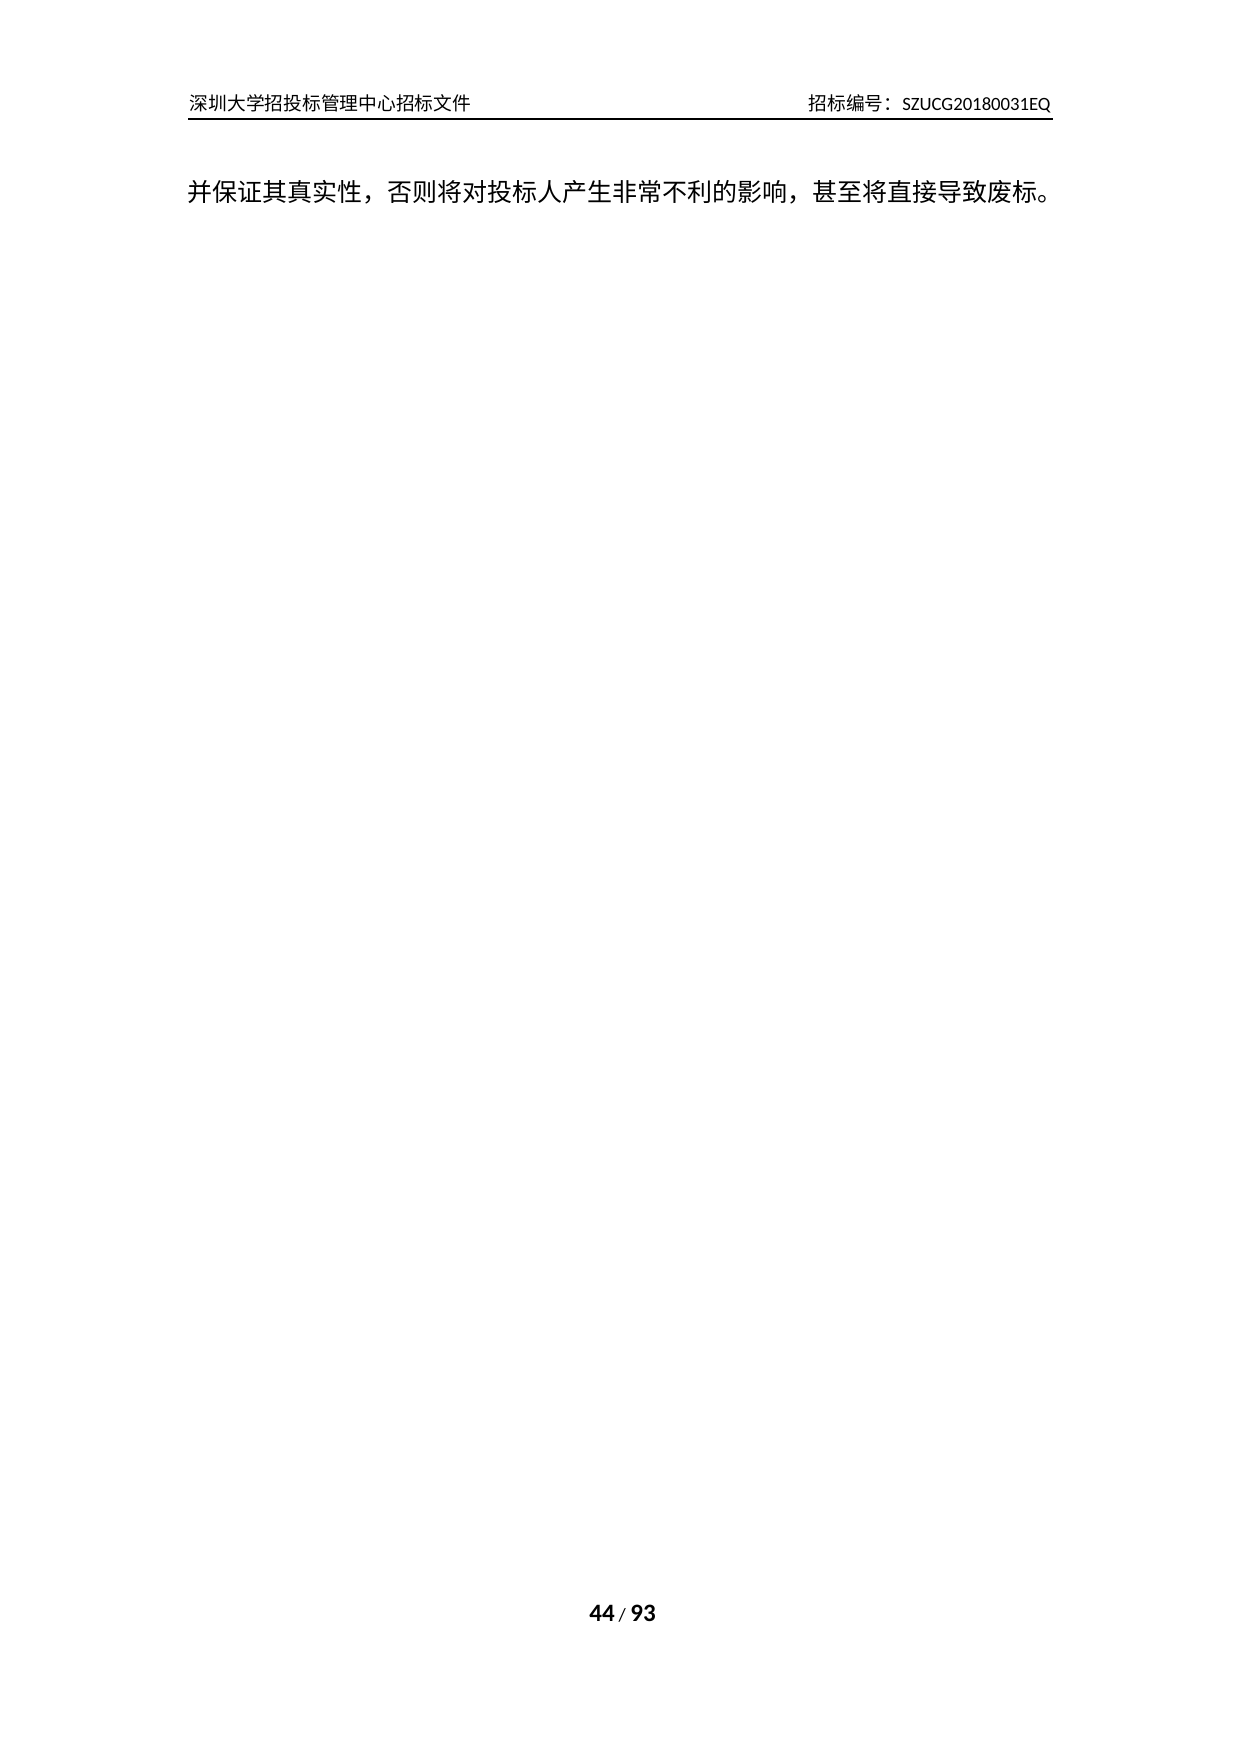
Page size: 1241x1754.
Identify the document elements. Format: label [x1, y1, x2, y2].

text [187, 158, 1053, 223]
